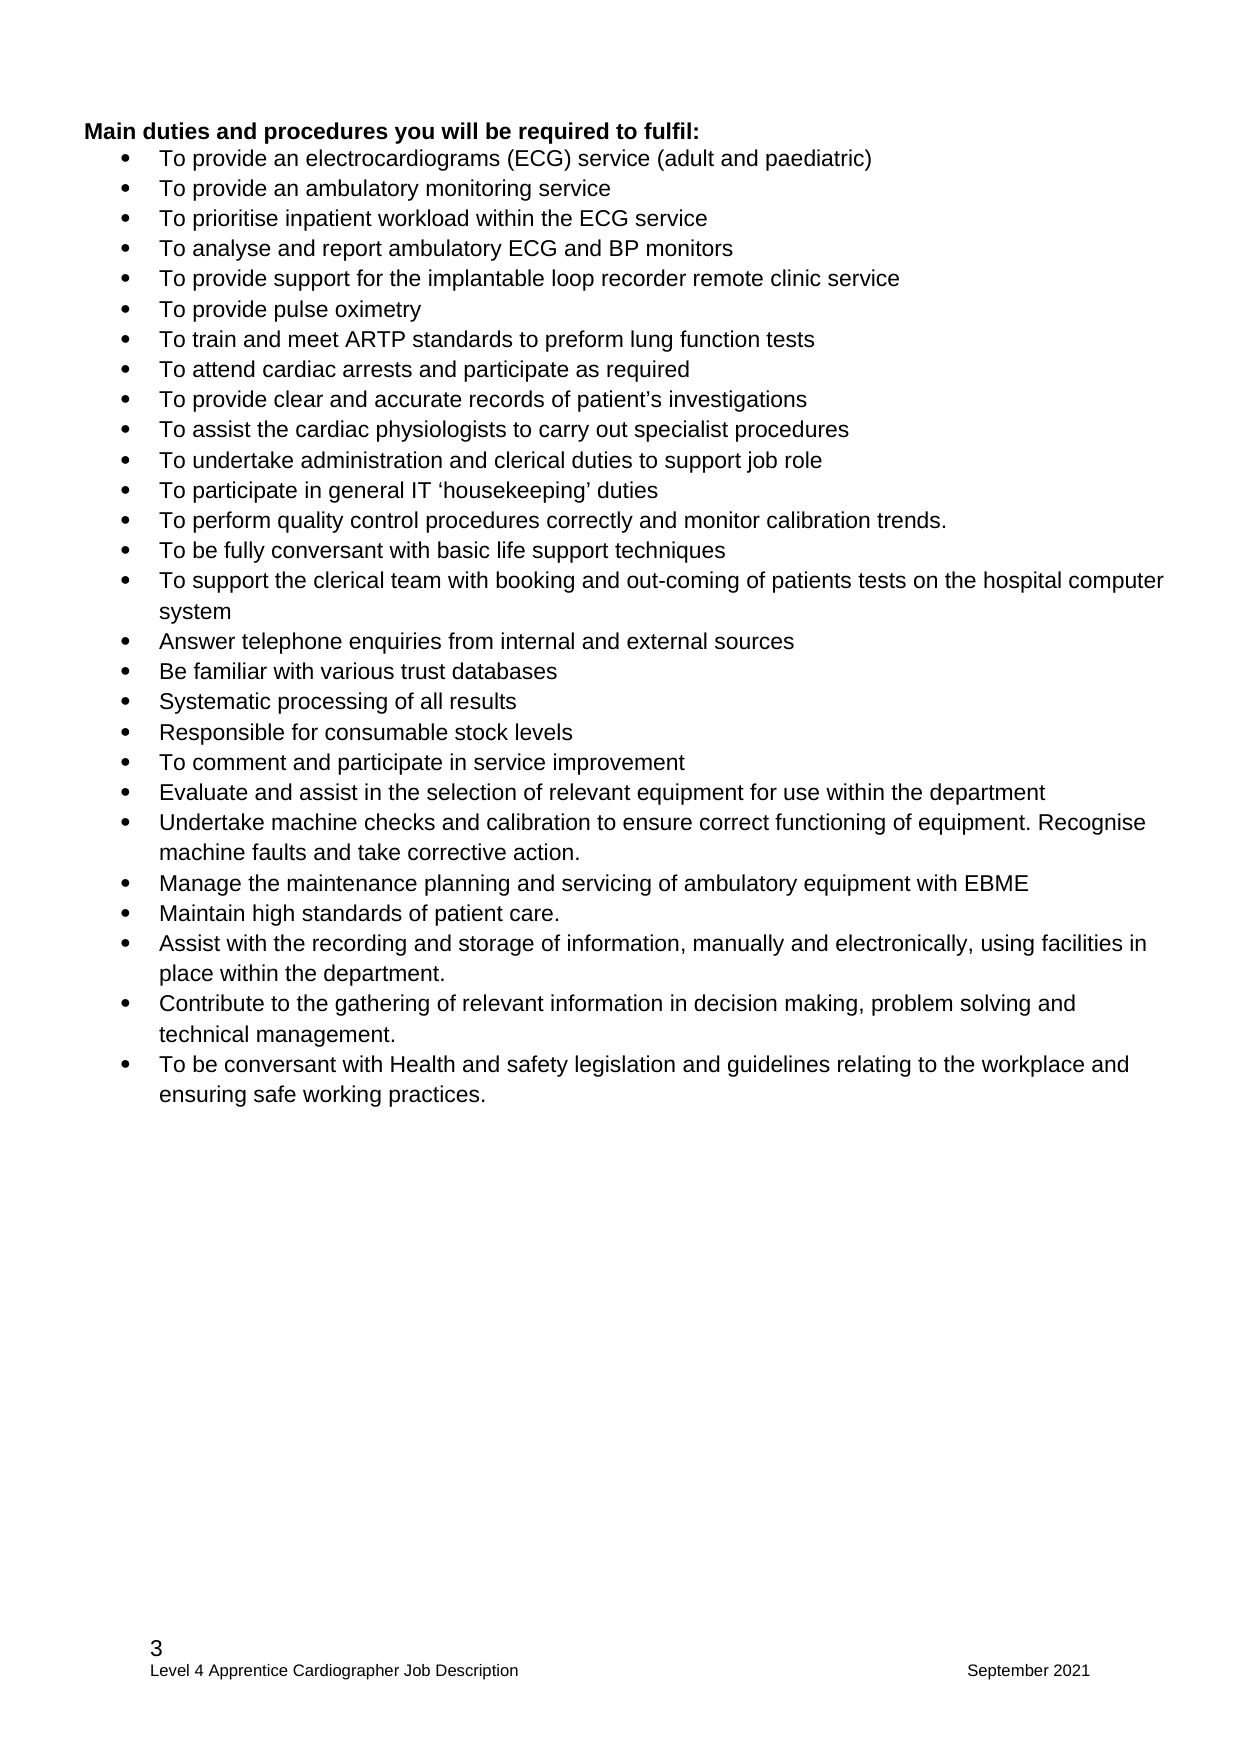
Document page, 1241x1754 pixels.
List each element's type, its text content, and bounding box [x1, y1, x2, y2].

table_header Main duties and procedures you will be required to fulfil: To provide an electrocardiograms (ECG) service (adult and paediatric) To provide an ambulatory monitoring service To prioritise inpatient workload within the ECG service To analyse and report ambulatory ECG and BP monitors To provide support for the implantable loop recorder remote clinic service To provide pulse oximetry To train and meet ARTP standards to preform lung function tests To attend cardiac arrests and participate as required To provide clear and accurate records of patient’s investigations To assist the cardiac physiologists to carry out specialist procedures To undertake administration and clerical duties to support job role To participate in general IT ‘housekeeping’ duties To perform quality control procedures correctly and monitor calibration trends. To be fully conversant with basic life support techniques To support the clerical team with booking and out-coming of patients tests on the hospital computer system Answer telephone enquiries from internal and external sources Be familiar with various trust databases Systematic processing of all results Responsible for consumable stock levels To comment and participate in service improvement Evaluate and assist in the selection of relevant equipment for use within the department Undertake machine checks and calibration to ensure correct functioning of equipment. Recognise machine faults and take corrective action. Manage the maintenance planning and servicing of ambulatory equipment with EBME Maintain high standards of patient care. Assist with the recording and storage of information, manually and electronically, using facilities in place within the department. Contribute to the gathering of relevant information in decision making, problem solving and technical management. To be conversant with Health and safety legislation and guidelines relating to the workplace and ensuring safe working practices. [73, 118, 1180, 1168]
